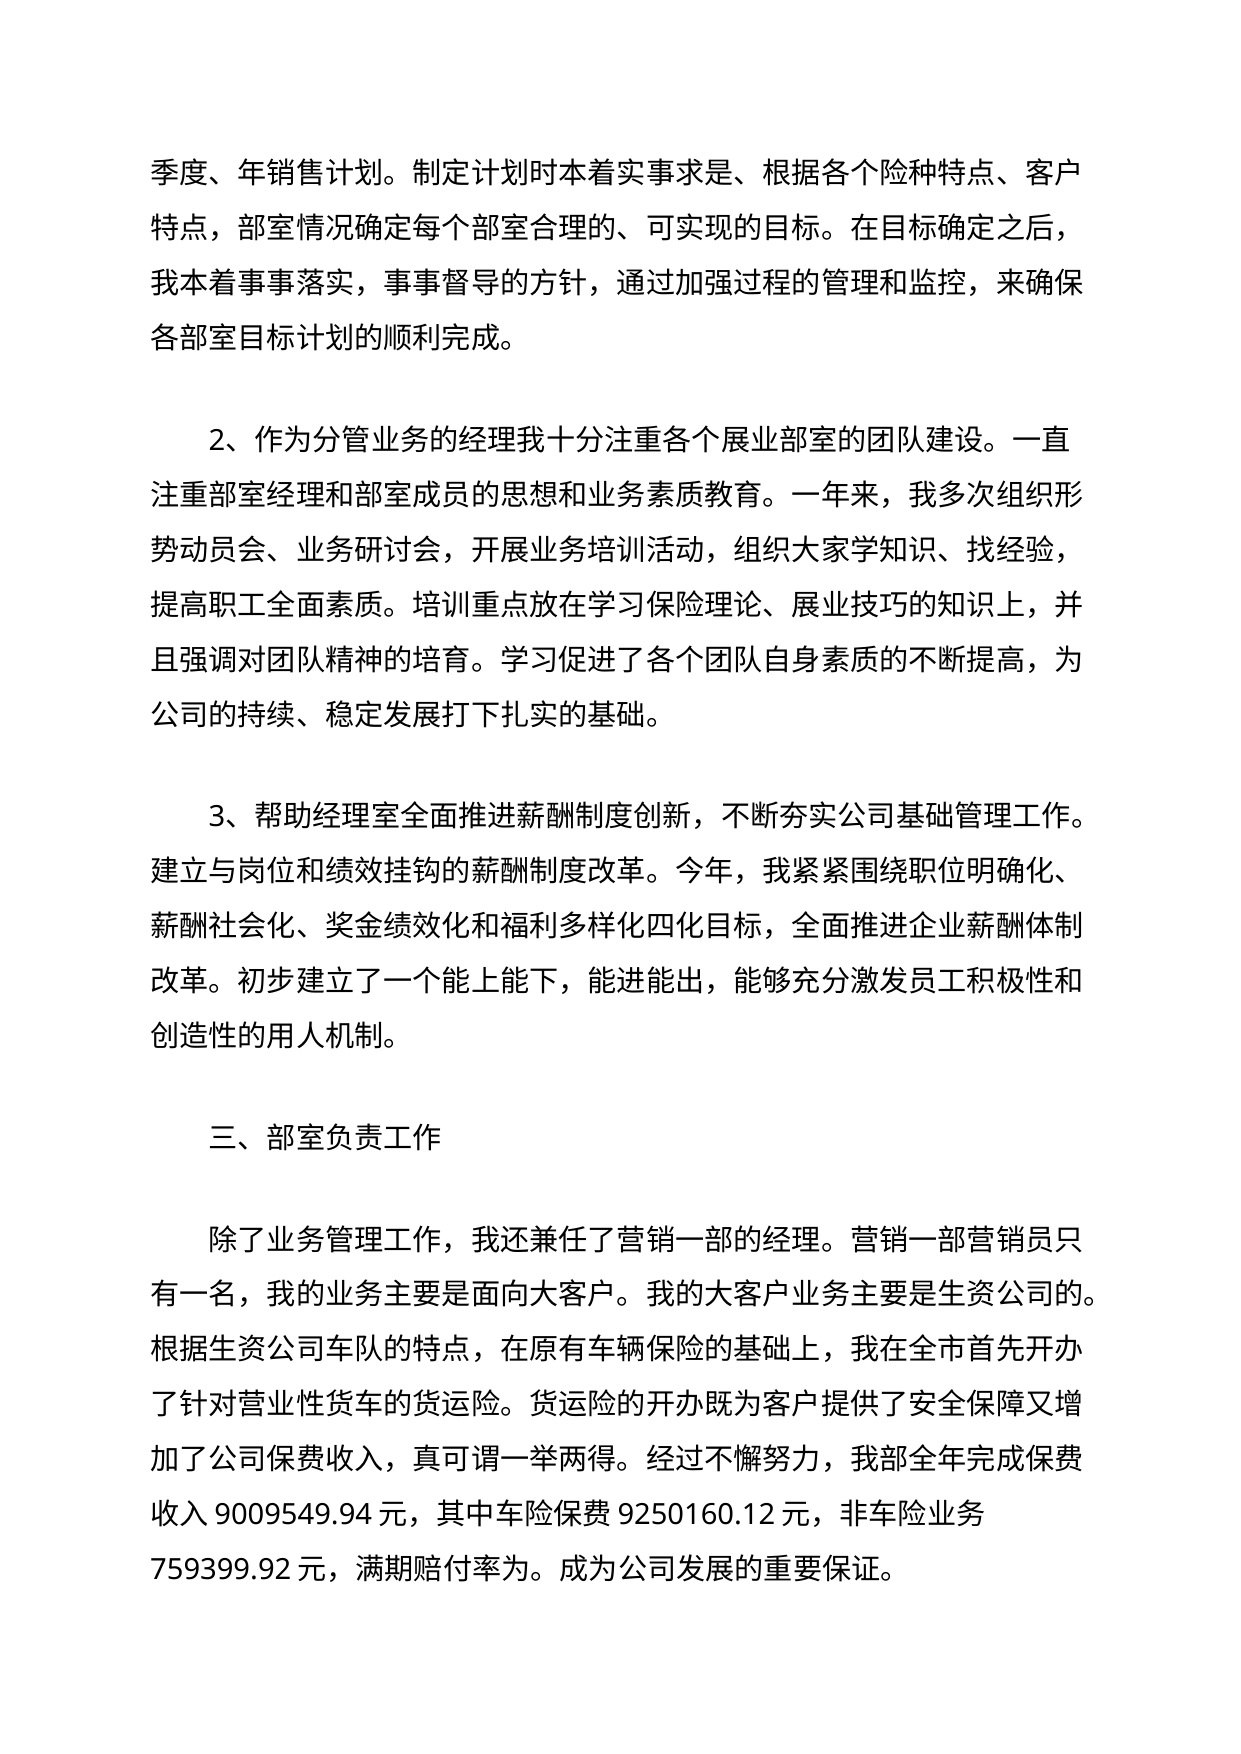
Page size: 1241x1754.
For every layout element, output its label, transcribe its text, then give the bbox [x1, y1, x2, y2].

text 除了业务管理工作，我还兼任了营销一部的经理。营销一部营销员只有一名，我的业务主要是面向大客户。我的大客户业务主要是生资公司的。根据生资公司车队的特点，在原有车辆保险的基础上，我在全市首先开办了针对营业性货车的货运险。货运险的开办既为客户提供了安全保障又增加了公司保费收入，真可谓一举两得。经过不懈努力，我部全年完成保费收入9009549.94元，其中车险保费9250160.12元，非车险业务759399.92元，满期赔付率为。成为公司发展的重要保证。 [150, 1216, 1090, 1588]
text 3、帮助经理室全面推进薪酬制度创新，不断夯实公司基础管理工作。建立与岗位和绩效挂钩的薪酬制度改革。今年，我紧紧围绕职位明确化、薪酬社会化、奖金绩效化和福利多样化四化目标，全面推进企业薪酬体制改革。初步建立了一个能上能下，能进能出，能够充分激发员工积极性和创造性的用人机制。 [150, 793, 1090, 1055]
text 三、部室负责工作 [150, 1114, 1090, 1157]
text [150, 150, 1090, 357]
text 2、作为分管业务的经理我十分注重各个展业部室的团队建设。一直注重部室经理和部室成员的思想和业务素质教育。一年来，我多次组织形势动员会、业务研讨会，开展业务培训活动，组织大家学知识、找经验，提高职工全面素质。培训重点放在学习保险理论、展业技巧的知识上，并且强调对团队精神的培育。学习促进了各个团队自身素质的不断提高，为公司的持续、稳定发展打下扎实的基础。 [150, 416, 1090, 733]
